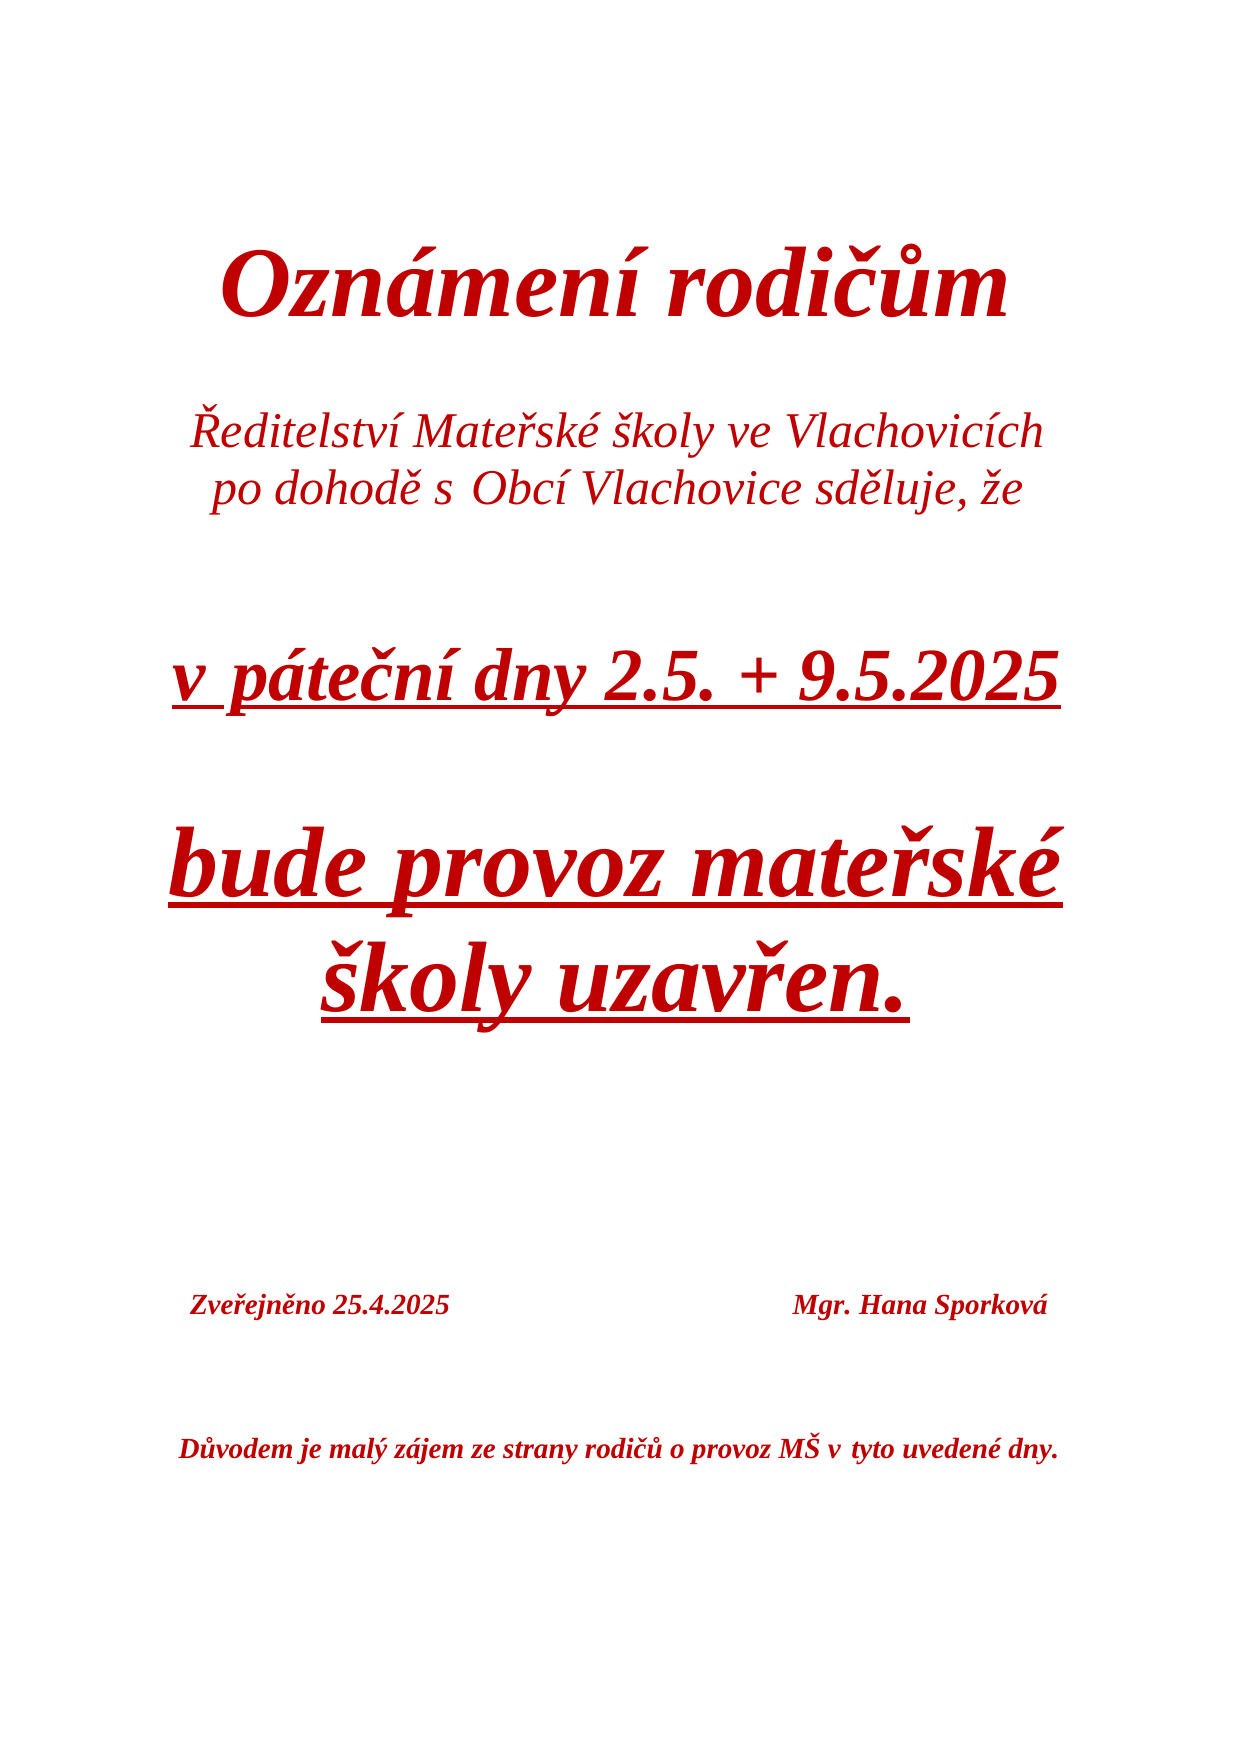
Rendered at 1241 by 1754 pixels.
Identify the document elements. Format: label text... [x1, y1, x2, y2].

text Ředitelství Mateřské školy ve Vlachovicích [148, 400, 1093, 458]
subtitle Oznámení rodičům [148, 223, 1093, 338]
text Důvodem je malý zájem ze strany rodičů o provoz MŠ v tyto uvedené dny. [148, 1431, 1093, 1464]
text Zveřejněno 25.4.2025 Mgr. Hana Sporková [148, 1287, 1093, 1321]
text po dohodě s Obcí Vlachovice sděluje, že [148, 458, 1093, 515]
text bude provoz mateřské školy uzavřen. [148, 803, 1093, 1033]
text v páteční dny 2.5. + 9.5.2025 [148, 630, 1093, 717]
